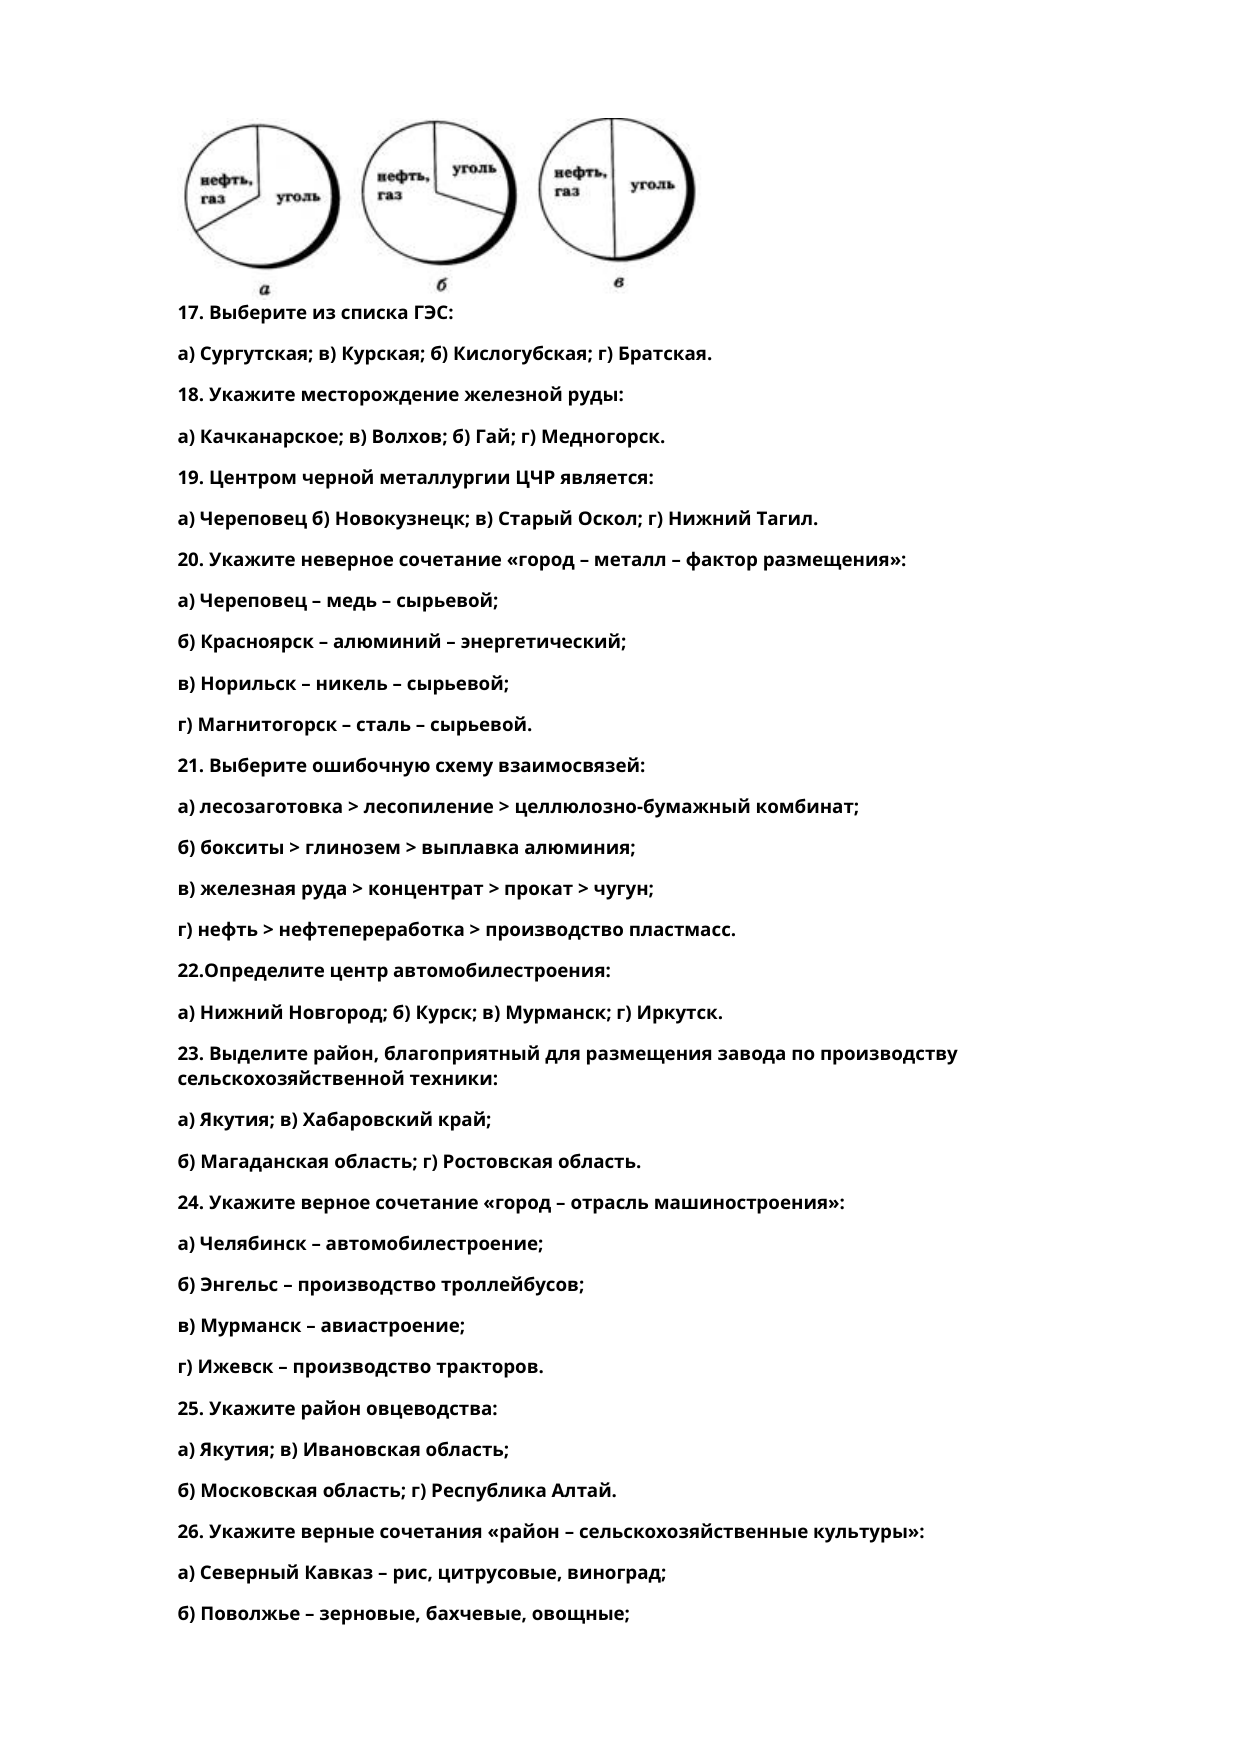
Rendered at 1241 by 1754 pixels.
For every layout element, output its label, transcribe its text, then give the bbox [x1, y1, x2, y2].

text 25. Укажите район овцеводства: [177, 1395, 1152, 1420]
text г) Ижевск – производство тракторов. [177, 1354, 1152, 1379]
text в) железная руда > концентрат > прокат > чугун; [177, 876, 1152, 901]
text в) Мурманск – авиастроение; [177, 1312, 1152, 1338]
text г) нефть > нефтепереработка > производство пластмасс. [177, 917, 1152, 942]
text 24. Укажите верное сочетание «город – отрасль машиностроения»: [177, 1189, 1152, 1214]
text а) лесозаготовка > лесопиление > целлюлозно-бумажный комбинат; [177, 793, 1152, 819]
text 20. Укажите неверное сочетание «город – металл – фактор размещения»: [177, 546, 1152, 572]
text б) Московская область; г) Республика Алтай. [177, 1477, 1152, 1503]
text а) Якутия; в) Ивановская область; [177, 1436, 1152, 1461]
text а) Качканарское; в) Волхов; б) Гай; г) Медногорск. [177, 423, 1152, 448]
text а) Челябинск – автомобилестроение; [177, 1230, 1152, 1256]
text б) Магаданская область; г) Ростовская область. [177, 1148, 1152, 1173]
text 23. Выделите район, благоприятный для размещения завода по производству сельскохозяйственной техники: [177, 1040, 1152, 1091]
text а) Сургутская; в) Курская; б) Кислогубская; г) Братская. [177, 341, 1152, 366]
text а) Череповец – медь – сырьевой; [177, 587, 1152, 613]
text 26. Укажите верные сочетания «район – сельскохозяйственные культуры»: [177, 1518, 1152, 1544]
text 19. Центром черной металлургии ЦЧР является: [177, 464, 1152, 489]
text г) Магнитогорск – сталь – сырьевой. [177, 711, 1152, 736]
text б) бокситы > глинозем > выплавка алюминия; [177, 834, 1152, 860]
text б) Поволжье – зерновые, бахчевые, овощные; [177, 1601, 1152, 1626]
text а) Нижний Новгород; б) Курск; в) Мурманск; г) Иркутск. [177, 999, 1152, 1024]
text 21. Выберите ошибочную схему взаимосвязей: [177, 752, 1152, 778]
text а) Якутия; в) Хабаровский край; [177, 1107, 1152, 1132]
text а) Череповец б) Новокузнецк; в) Старый Оскол; г) Нижний Тагил. [177, 505, 1152, 531]
text б) Красноярск – алюминий – энергетический; [177, 629, 1152, 654]
text б) Энгельс – производство троллейбусов; [177, 1271, 1152, 1297]
text в) Норильск – никель – сырьевой; [177, 670, 1152, 695]
picture [177, 118, 702, 300]
text 22.Определите центр автомобилестроения: [177, 958, 1152, 983]
text а) Северный Кавказ – рис, цитрусовые, виноград; [177, 1559, 1152, 1585]
text 18. Укажите месторождение железной руды: [177, 382, 1152, 407]
